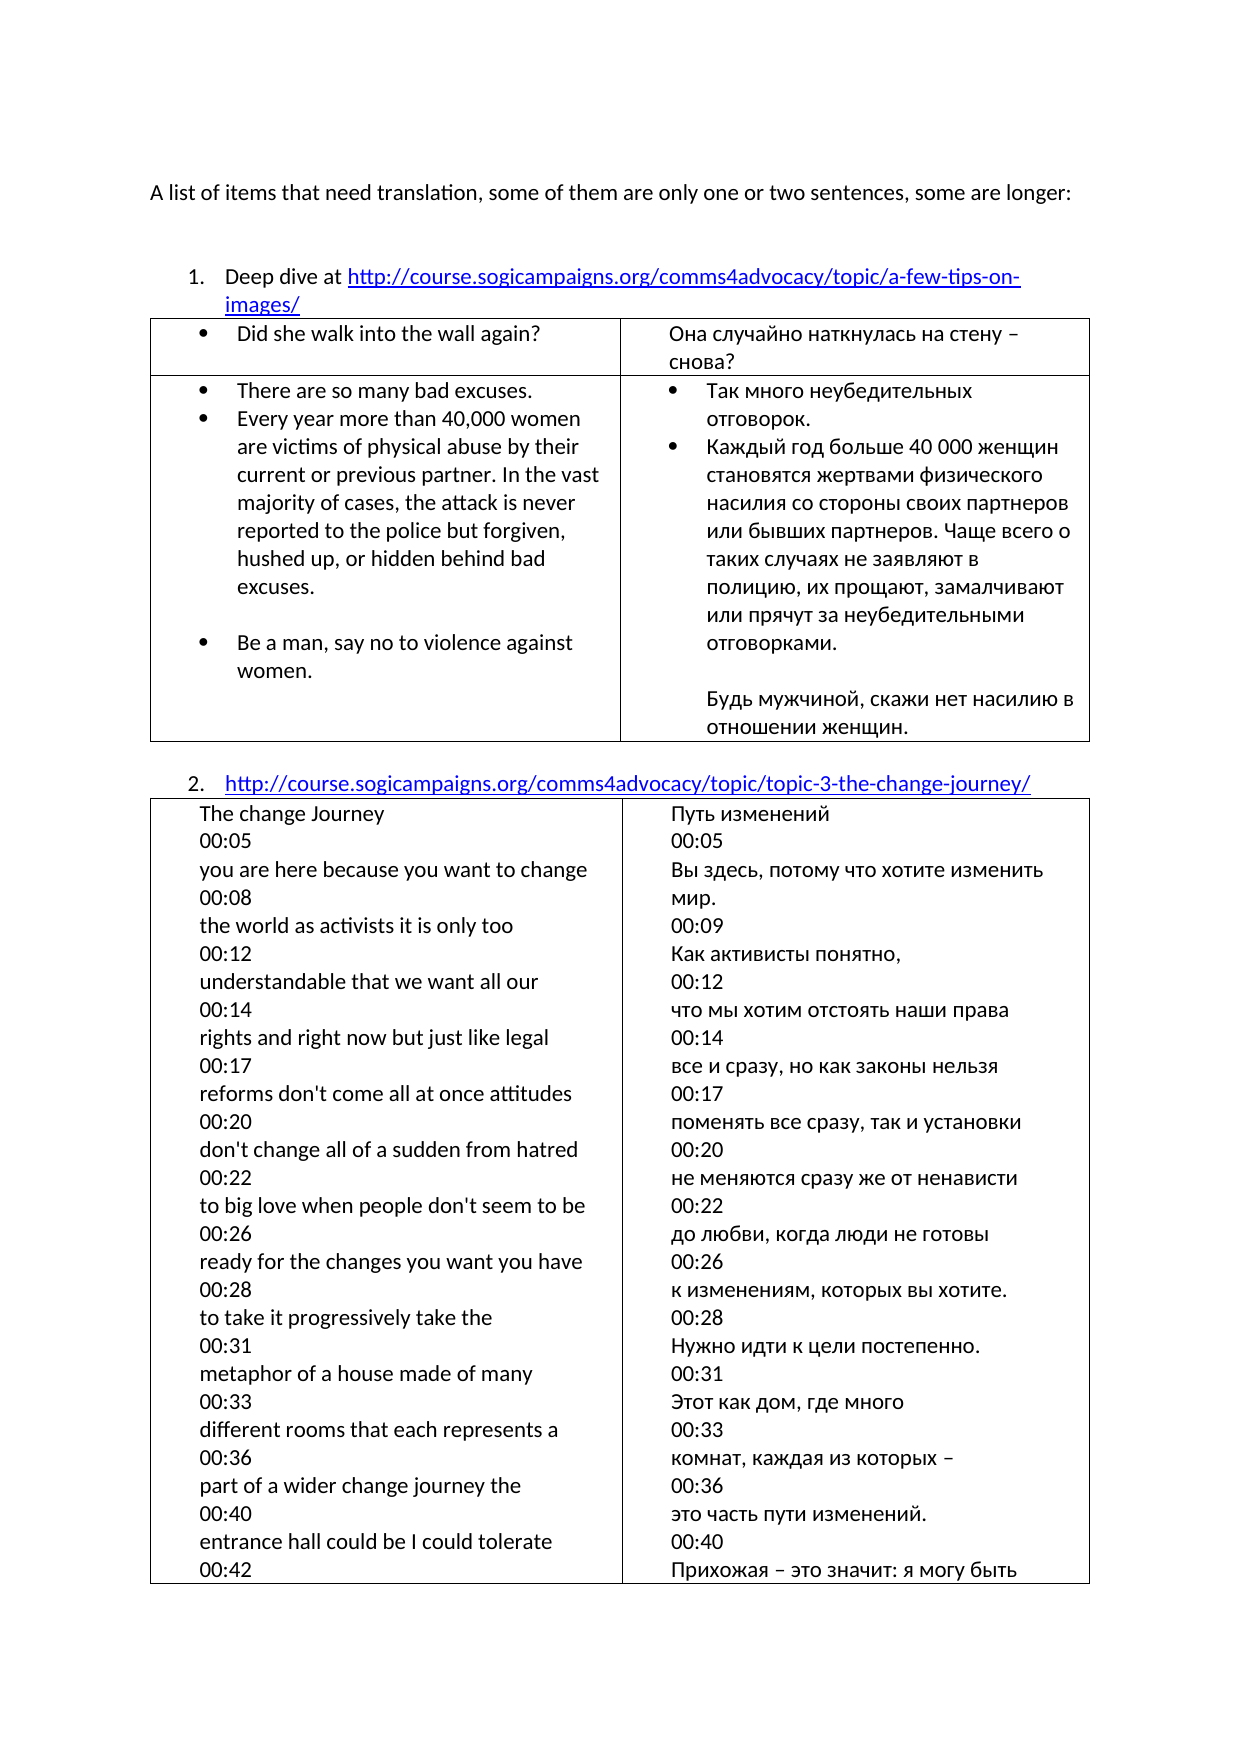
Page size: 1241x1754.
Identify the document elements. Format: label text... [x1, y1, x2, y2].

table_header Did she walk into the wall again? [151, 319, 620, 375]
table_cell Так много неубедительных отговорок. Каждый год больше 40 000 женщин становятся жертвами физического насилия со стороны своих партнеров или бывших партнеров. Чаще всего о таких случаях не заявляют в полицию, их прощают, замалчивают или прячут за неубедительными отговорками. Будь мужчиной, скажи нет насилию в отношении женщин. [621, 376, 1089, 741]
list Deep dive at http://course.sogicampaigns.org/comms4advocacy/topic/a-few-tips-on-images/ [187, 262, 1090, 318]
text A list of items that need translation, some of them are only one or two sentences, some are longer: [150, 150, 1090, 206]
table_cell There are so many bad excuses. Every year more than 40,000 women are victims of physical abuse by their current or previous partner. In the vast majority of cases, the attack is never reported to the police but forgiven, hushed up, or hidden behind bad excuses. Be a man, say no to violence against women. [151, 376, 620, 741]
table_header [151, 799, 622, 1583]
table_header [623, 799, 1089, 1583]
table_header Она случайно наткнулась на стену – снова? [621, 319, 1089, 375]
list http://course.sogicampaigns.org/comms4advocacy/topic/topic-3-the-change-journey/ [187, 769, 1090, 798]
